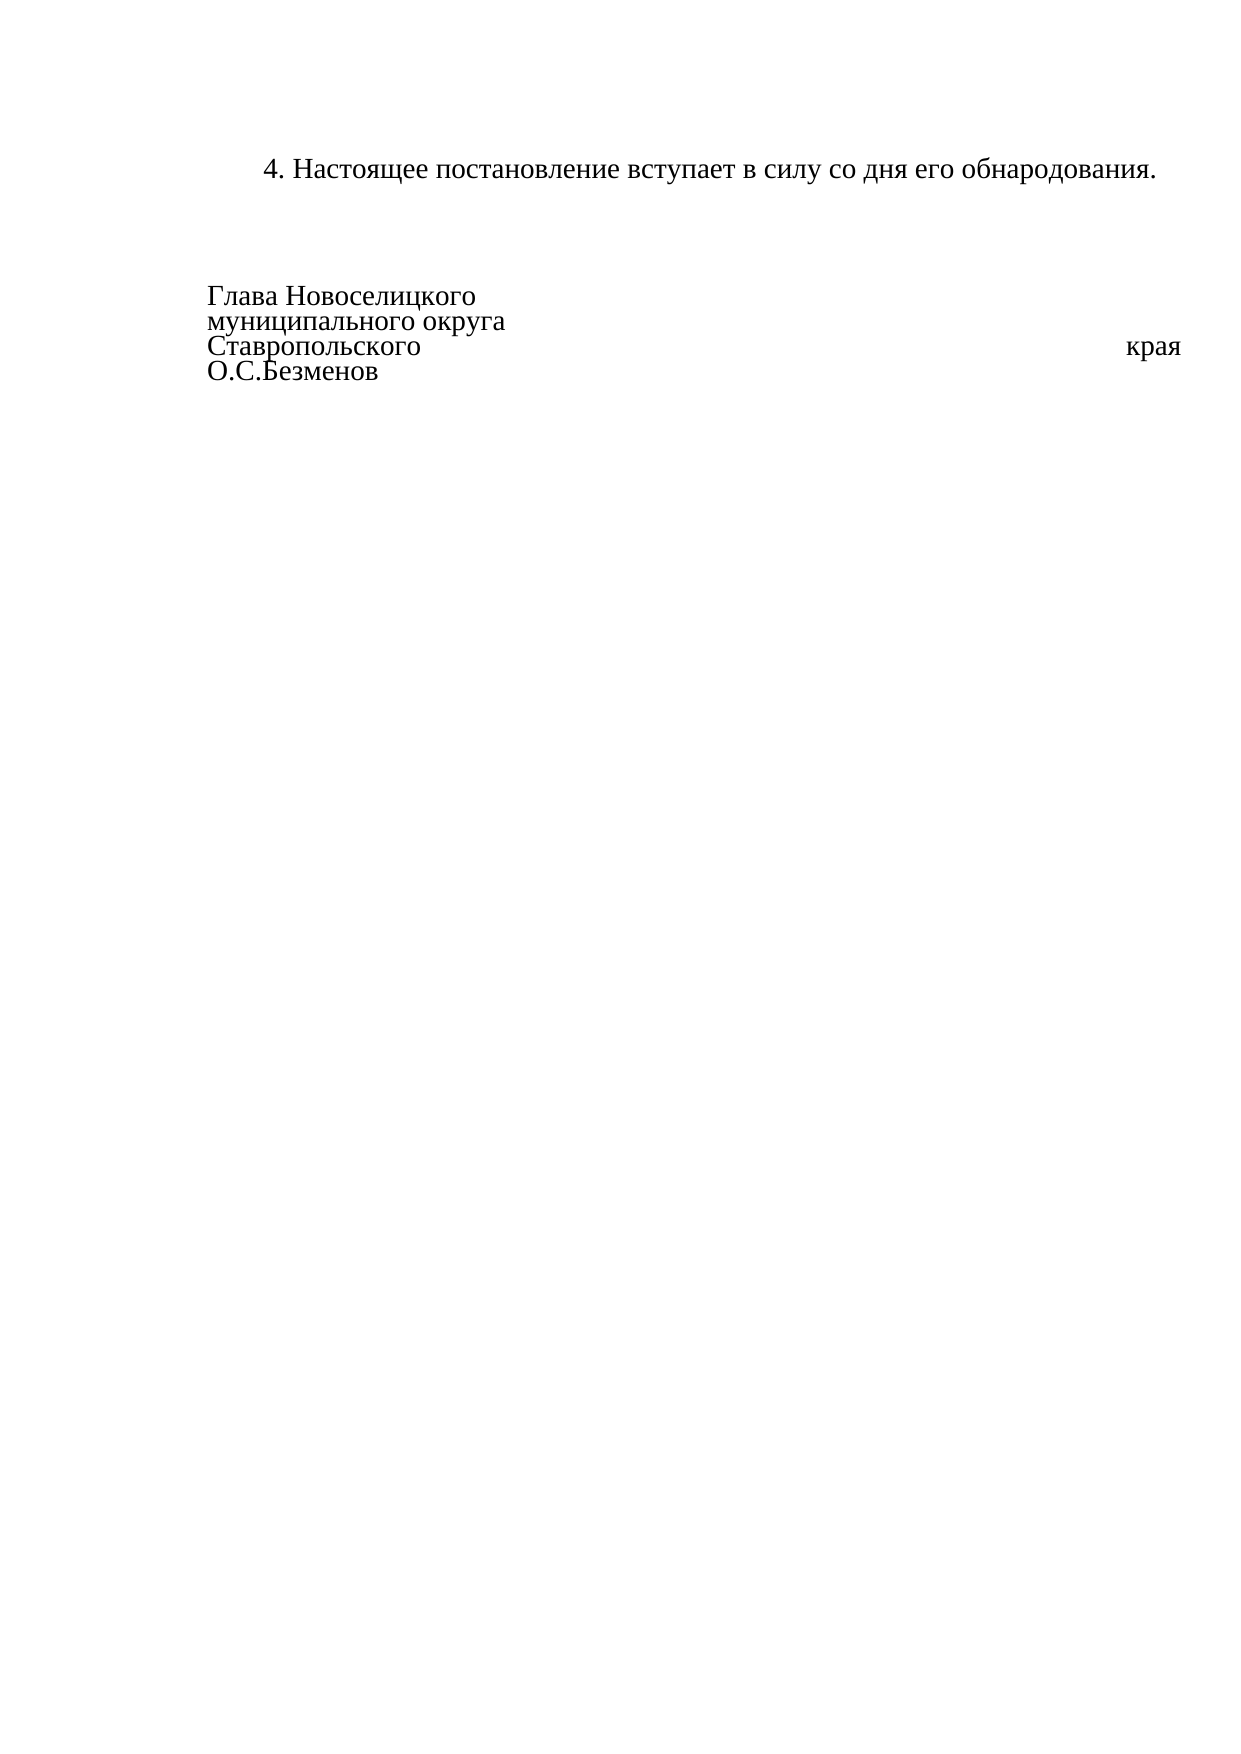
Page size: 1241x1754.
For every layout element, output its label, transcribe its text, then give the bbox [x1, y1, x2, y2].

text Ставропольского края О.С.Безменов [207, 336, 1181, 386]
text Глава Новоселицкого [207, 286, 1181, 311]
text муниципального округа [207, 311, 1181, 336]
text 4. Настоящее постановление вступает в силу со дня его обнародования. [207, 152, 1181, 185]
